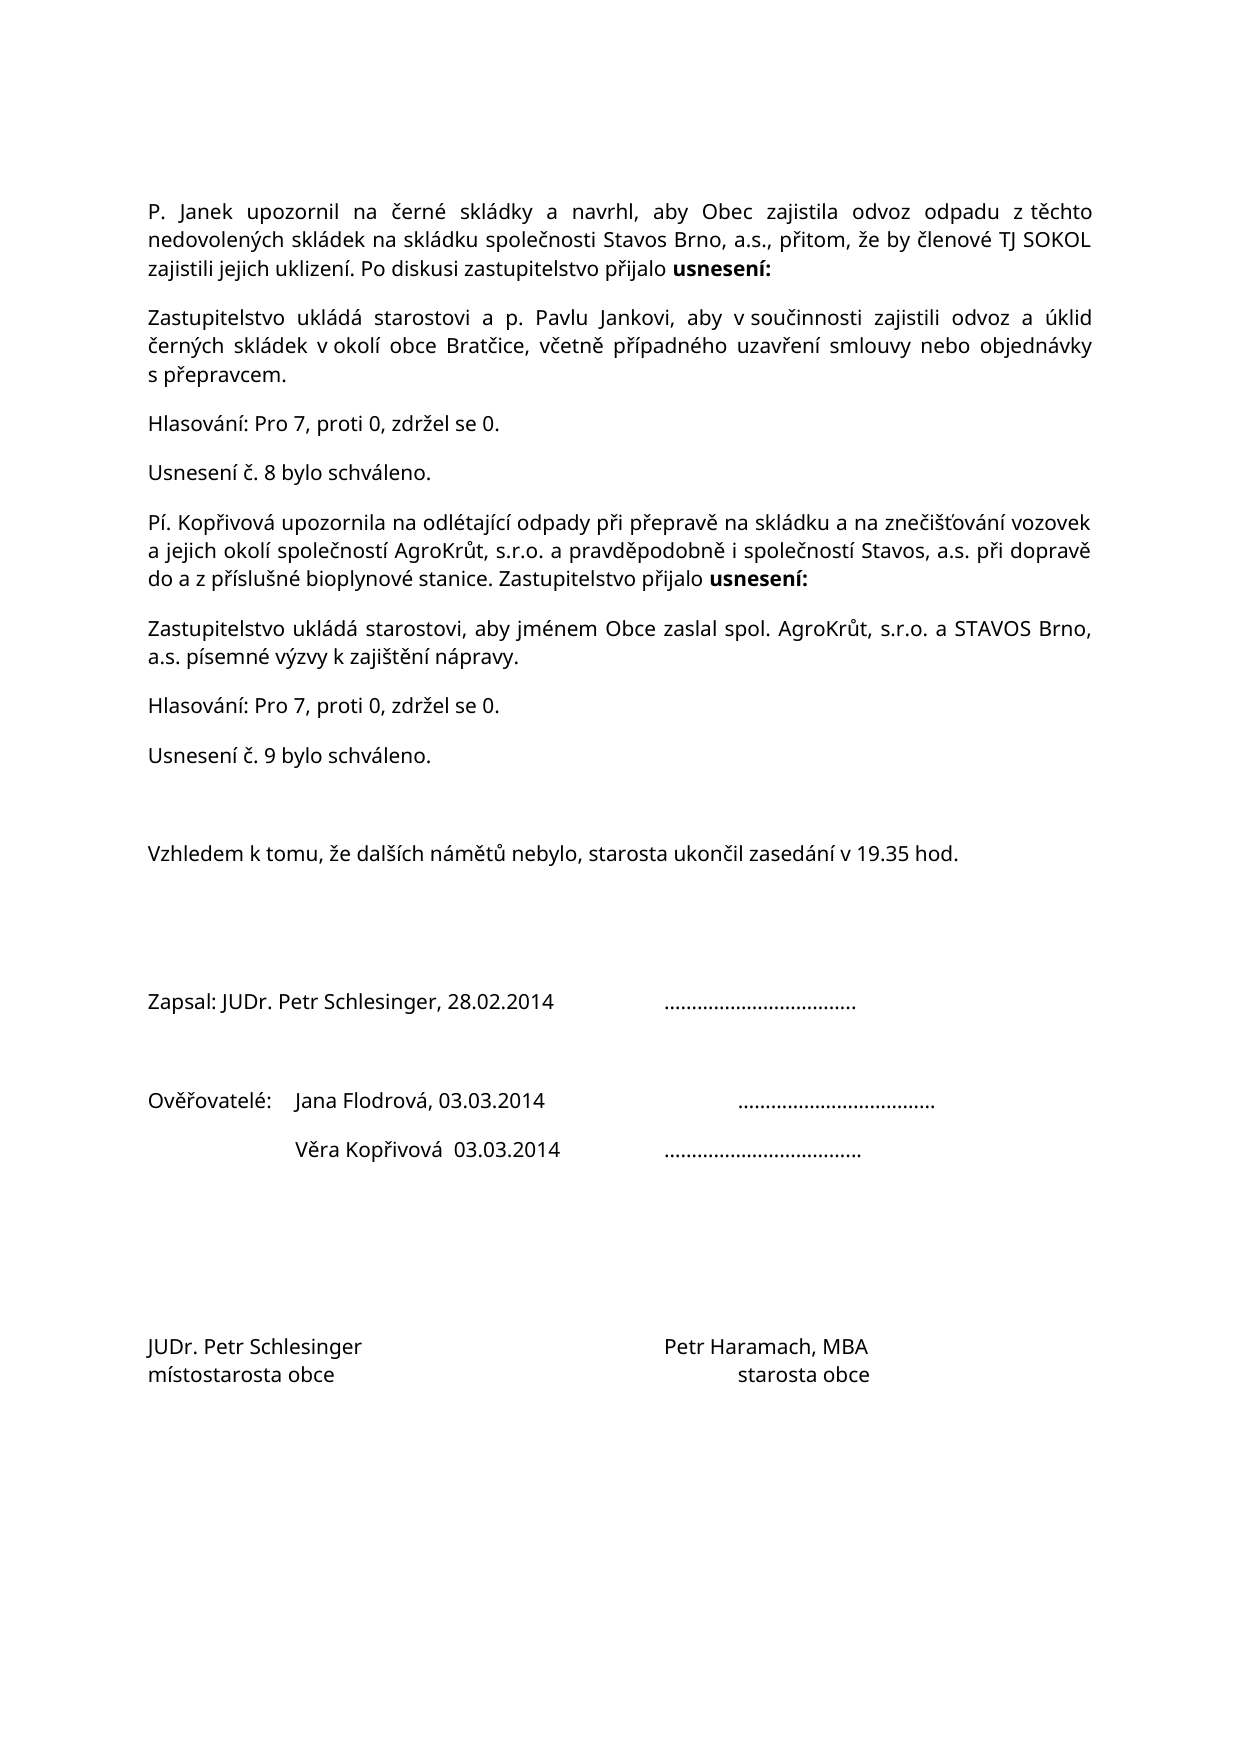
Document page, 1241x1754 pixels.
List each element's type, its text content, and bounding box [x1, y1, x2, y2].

text Ověřovatelé: Jana Flodrová, 03.03.2014 ……………………………… [148, 1086, 1093, 1114]
text Věra Kopřivová 03.03.2014 ……………………………... [148, 1135, 1093, 1163]
text Hlasování: Pro 7, proti 0, zdržel se 0. [148, 409, 1093, 438]
text Usnesení č. 8 bylo schváleno. [148, 458, 1093, 487]
text Hlasování: Pro 7, proti 0, zdržel se 0. [148, 692, 1093, 720]
text Zapsal: JUDr. Petr Schlesinger, 28.02.2014 …………………………….. [148, 987, 1093, 1016]
text P. Janek upozornil na černé skládky a navrhl, aby Obec zajistila odvoz odpadu z těchto nedovolených skládek na skládku společnosti Stavos Brno, a.s., přitom, že by členové TJ SOKOL zajistili jejich uklizení. Po diskusi zastupitelstvo přijalo usnesení: [148, 197, 1093, 282]
text Vzhledem k tomu, že dalších námětů nebylo, starosta ukončil zasedání v 19.35 hod. [148, 839, 1093, 868]
text JUDr. Petr Schlesinger Petr Haramach, MBA [148, 1332, 1093, 1361]
text Usnesení č. 9 bylo schváleno. [148, 741, 1093, 769]
text Pí. Kopřivová upozornila na odlétající odpady při přepravě na skládku a na znečišťování vozovek a jejich okolí společností AgroKrůt, s.r.o. a pravděpodobně i společností Stavos, a.s. při dopravě do a z příslušné bioplynové stanice. Zastupitelstvo přijalo usnesení: [148, 508, 1093, 593]
text místostarosta obce starosta obce [148, 1361, 1093, 1389]
text Zastupitelstvo ukládá starostovi a p. Pavlu Jankovi, aby v součinnosti zajistili odvoz a úklid černých skládek v okolí obce Bratčice, včetně případného uzavření smlouvy nebo objednávky s přepravcem. [148, 303, 1093, 388]
text Zastupitelstvo ukládá starostovi, aby jménem Obce zaslal spol. AgroKrůt, s.r.o. a STAVOS Brno, a.s. písemné výzvy k zajištění nápravy. [148, 614, 1093, 671]
